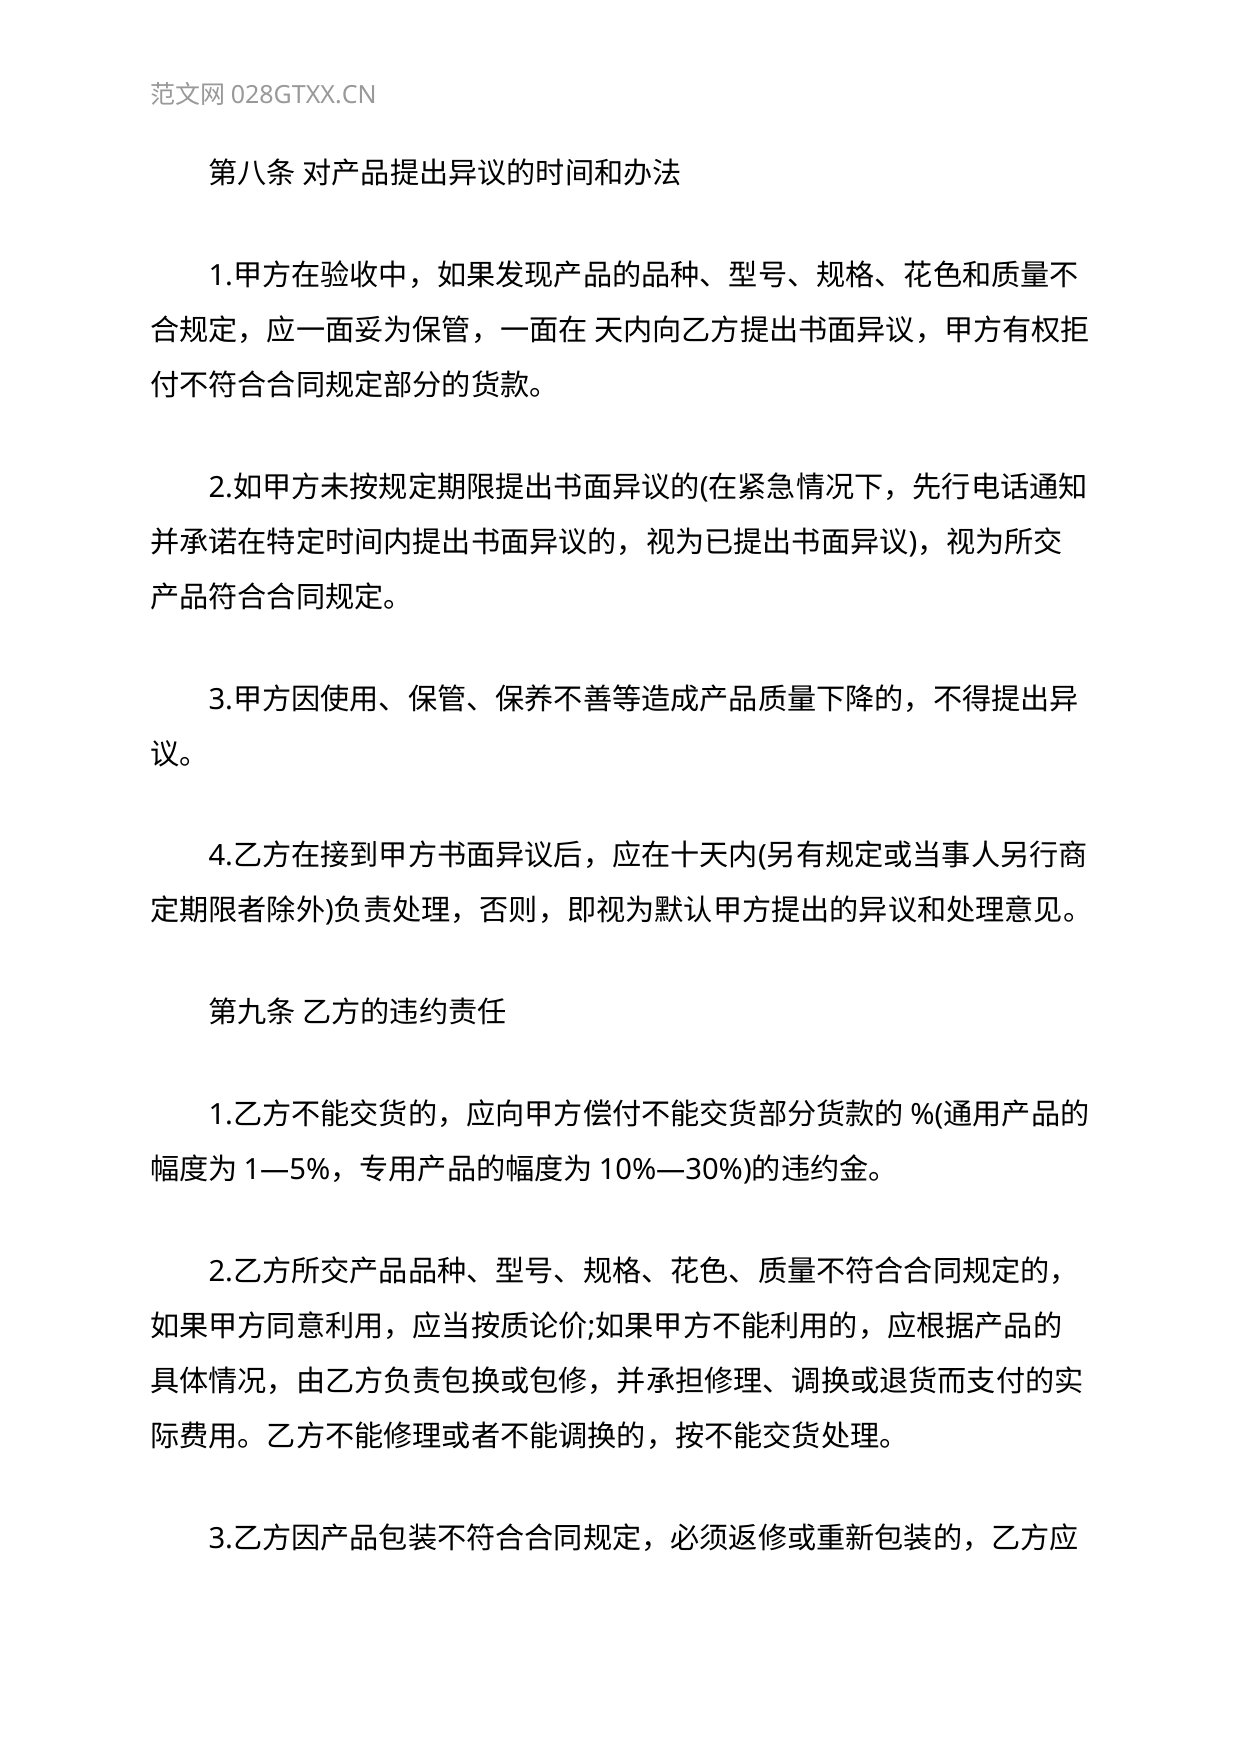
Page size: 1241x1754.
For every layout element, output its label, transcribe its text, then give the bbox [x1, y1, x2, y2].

text 4.乙方在接到甲方书面异议后，应在十天内(另有规定或当事人另行商定期限者除外)负责处理，否则，即视为默认甲方提出的异议和处理意见。 [150, 832, 1090, 929]
text 第八条 对产品提出异议的时间和办法 [150, 150, 1090, 192]
text 2.如甲方未按规定期限提出书面异议的(在紧急情况下，先行电话通知并承诺在特定时间内提出书面异议的，视为已提出书面异议)，视为所交产品符合合同规定。 [150, 463, 1090, 616]
text 1.甲方在验收中，如果发现产品的品种、型号、规格、花色和质量不合规定，应一面妥为保管，一面在 天内向乙方提出书面异议，甲方有权拒付不符合合同规定部分的货款。 [150, 252, 1090, 404]
text 2.乙方所交产品品种、型号、规格、花色、质量不符合合同规定的，如果甲方同意利用，应当按质论价;如果甲方不能利用的，应根据产品的具体情况，由乙方负责包换或包修，并承担修理、调换或退货而支付的实际费用。乙方不能修理或者不能调换的，按不能交货处理。 [150, 1248, 1090, 1455]
text 1.乙方不能交货的，应向甲方偿付不能交货部分货款的 %(通用产品的幅度为1—5%，专用产品的幅度为10%—30%)的违约金。 [150, 1091, 1090, 1188]
text 3.甲方因使用、保管、保养不善等造成产品质量下降的，不得提出异议。 [150, 675, 1090, 772]
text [150, 1514, 1090, 1557]
text 第九条 乙方的违约责任 [150, 989, 1090, 1031]
